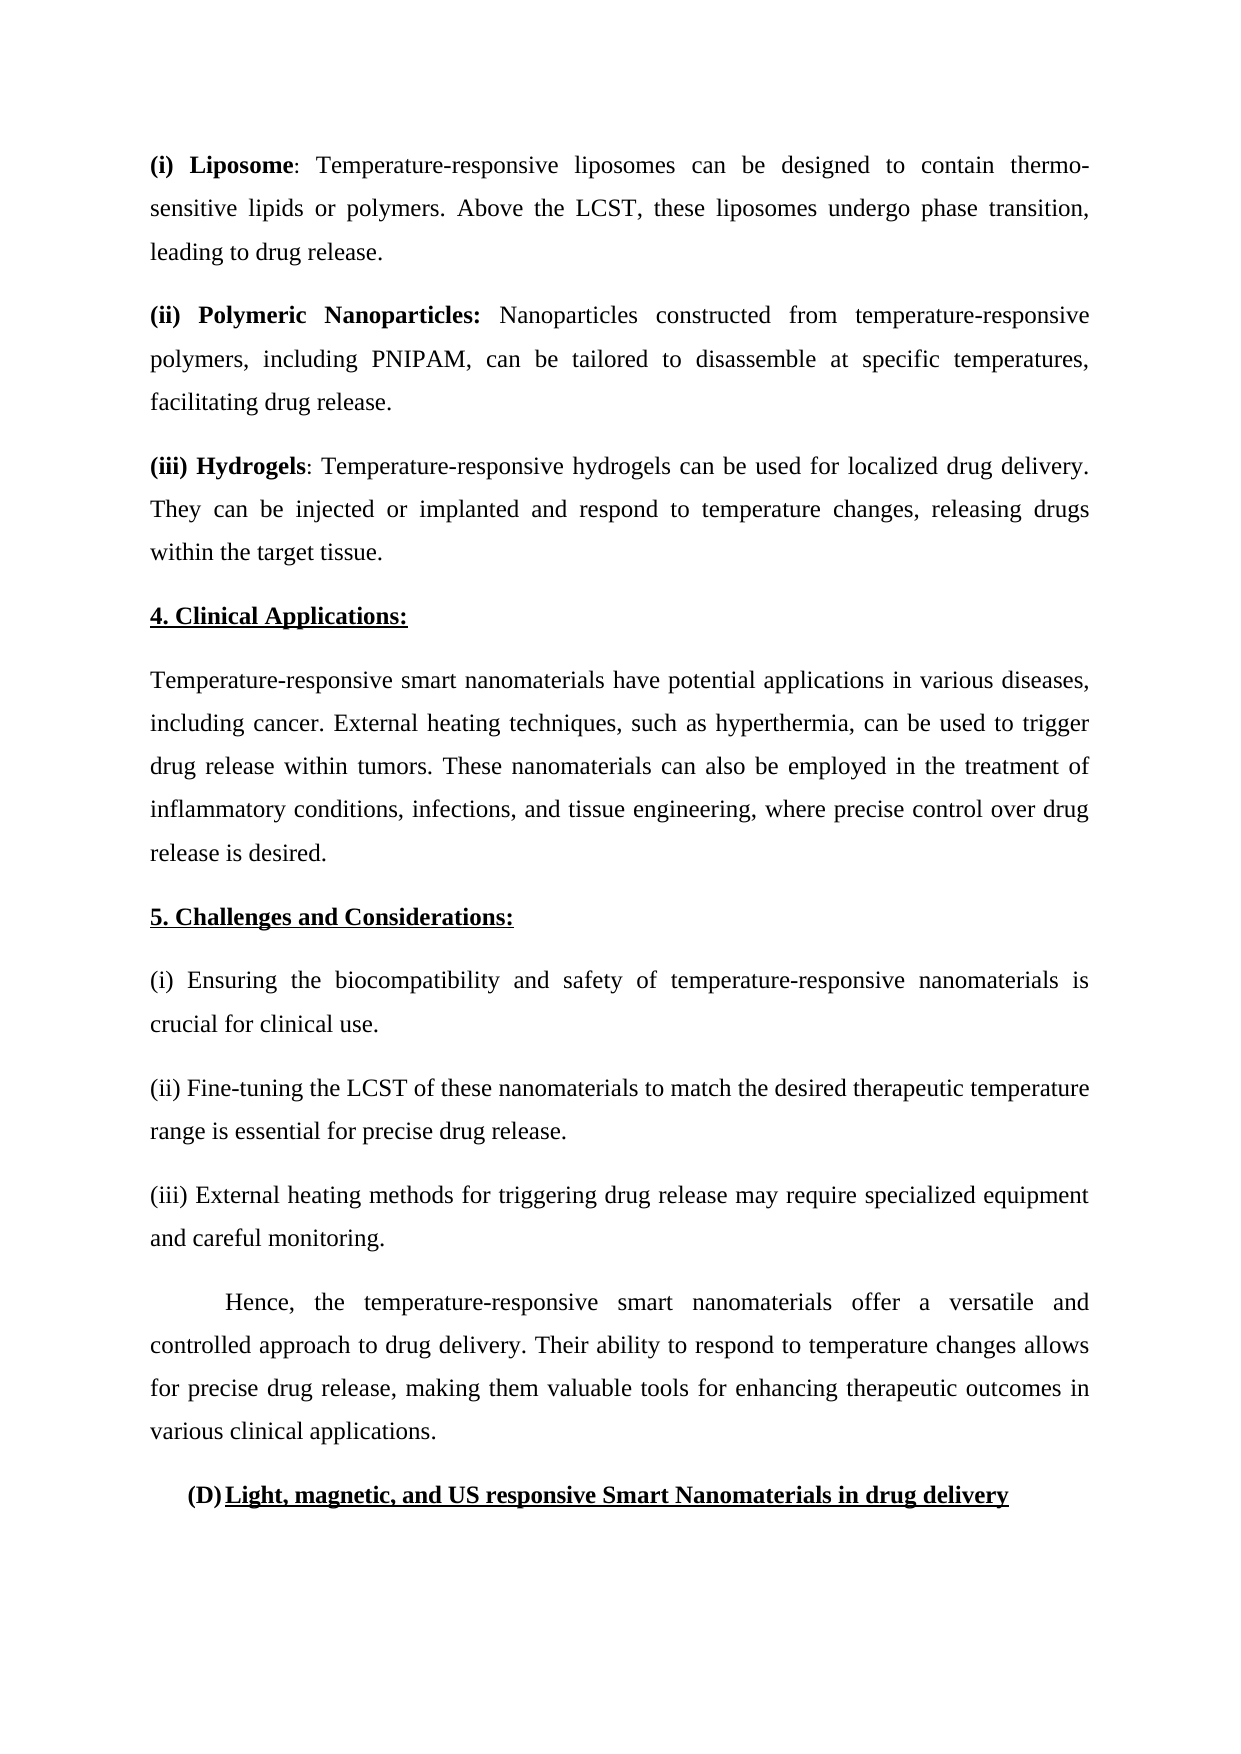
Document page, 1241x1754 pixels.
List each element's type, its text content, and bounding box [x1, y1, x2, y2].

text (ii) Polymeric Nanoparticles: Nanoparticles constructed from temperature-responsive polymers, including PNIPAM, can be tailored to disassemble at specific temperatures, facilitating drug release. [150, 301, 1090, 416]
text 5. Challenges and Considerations: [150, 902, 1090, 930]
text 4. Clinical Applications: [150, 601, 1090, 630]
list Light, magnetic, and US responsive Smart Nanomaterials in drug delivery [187, 1480, 1090, 1509]
text (ii) Fine-tuning the LCST of these nanomaterials to match the desired therapeutic temperature range is essential for precise drug release. [150, 1073, 1090, 1144]
text (i) Liposome: Temperature-responsive liposomes can be designed to contain thermo-sensitive lipids or polymers. Above the LCST, these liposomes undergo phase transition, leading to drug release. [150, 150, 1090, 265]
text (iii) Hydrogels: Temperature-responsive hydrogels can be used for localized drug delivery. They can be injected or implanted and respond to temperature changes, releasing drugs within the target tissue. [150, 451, 1090, 566]
text (iii) External heating methods for triggering drug release may require specialized equipment and careful monitoring. [150, 1180, 1090, 1252]
text (i) Ensuring the biocompatibility and safety of temperature-responsive nanomaterials is crucial for clinical use. [150, 966, 1090, 1037]
text Temperature-responsive smart nanomaterials have potential applications in various diseases, including cancer. External heating techniques, such as hyperthermia, can be used to trigger drug release within tumors. These nanomaterials can also be employed in the treatment of inflammatory conditions, infections, and tissue engineering, where precise control over drug release is desired. [150, 665, 1090, 866]
text Hence, the temperature-responsive smart nanomaterials offer a versatile and controlled approach to drug delivery. Their ability to respond to temperature changes allows for precise drug release, making them valuable tools for enhancing therapeutic outcomes in various clinical applications. [150, 1287, 1090, 1445]
